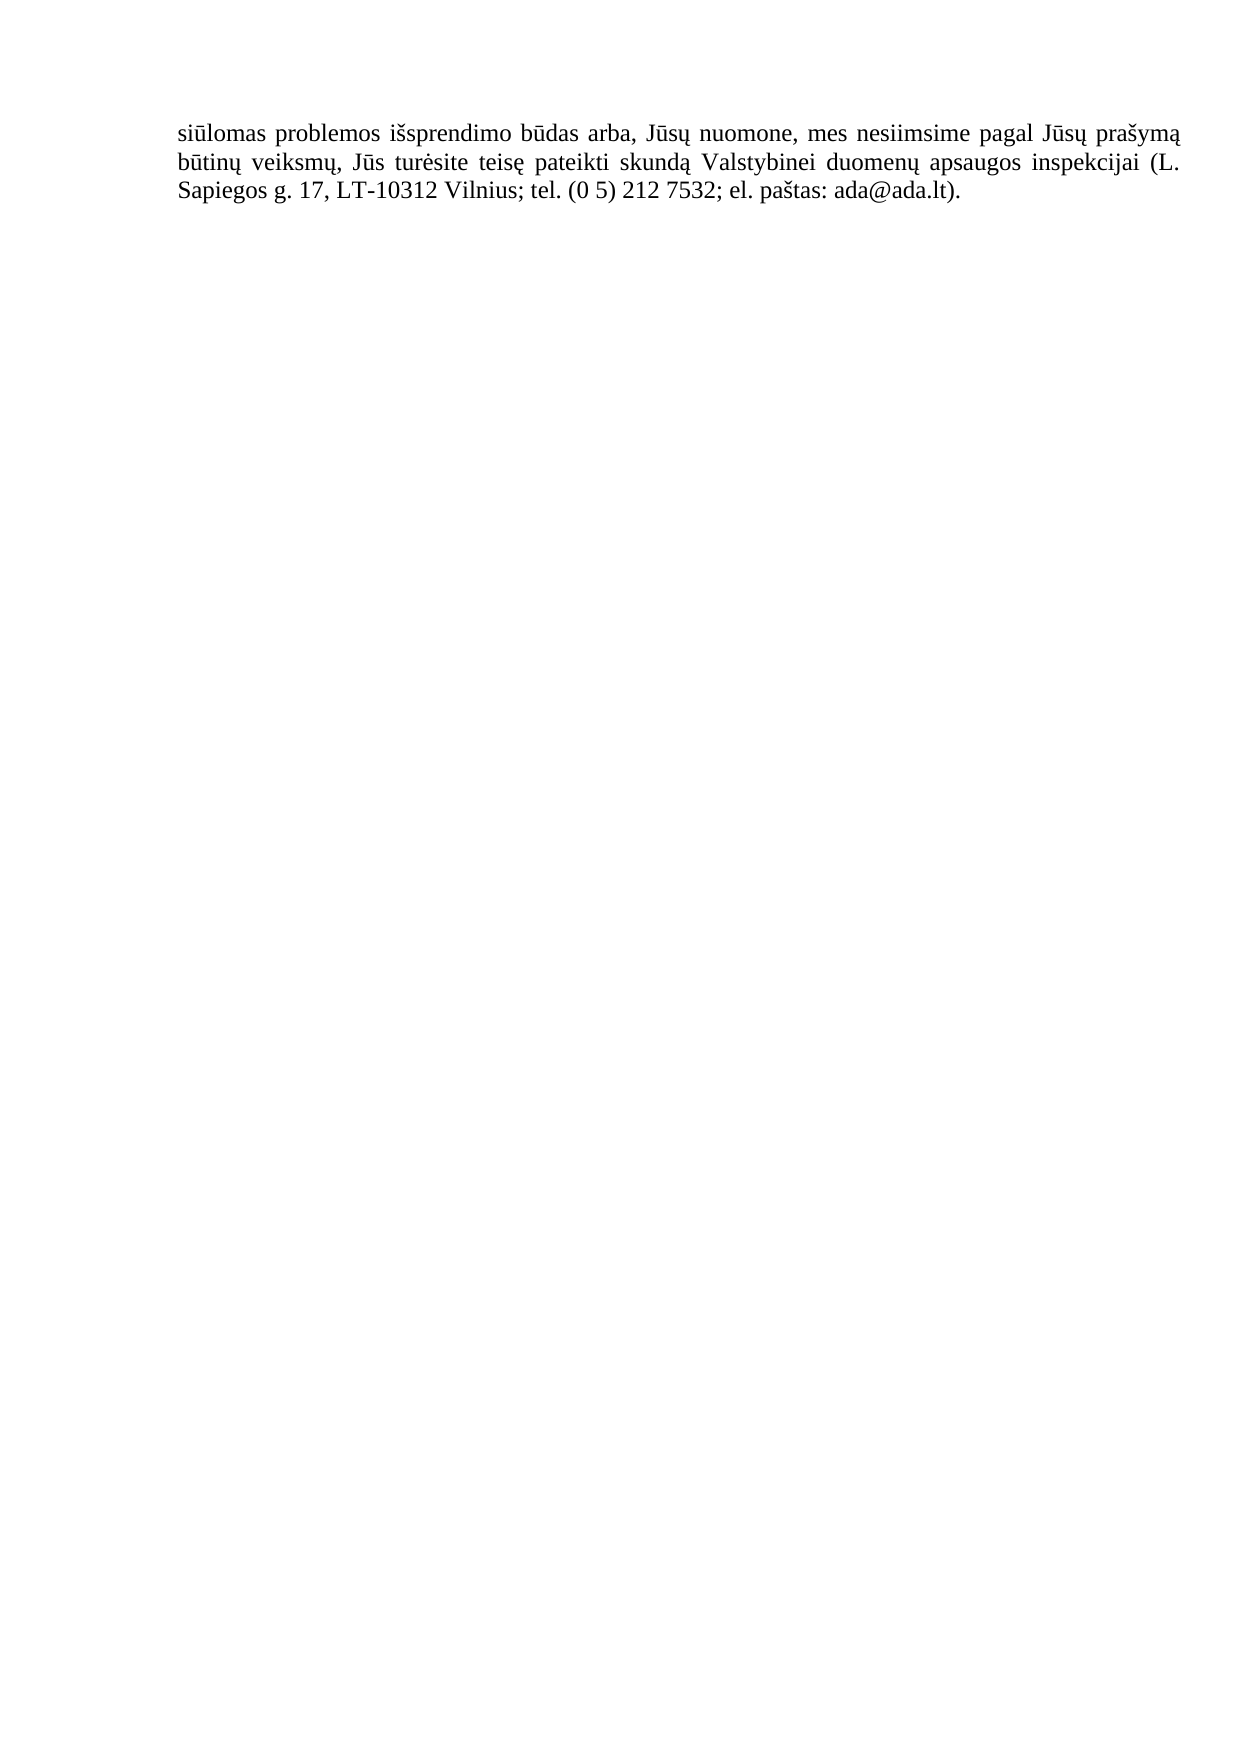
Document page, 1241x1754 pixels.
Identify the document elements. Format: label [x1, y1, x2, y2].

text [177, 118, 1181, 204]
